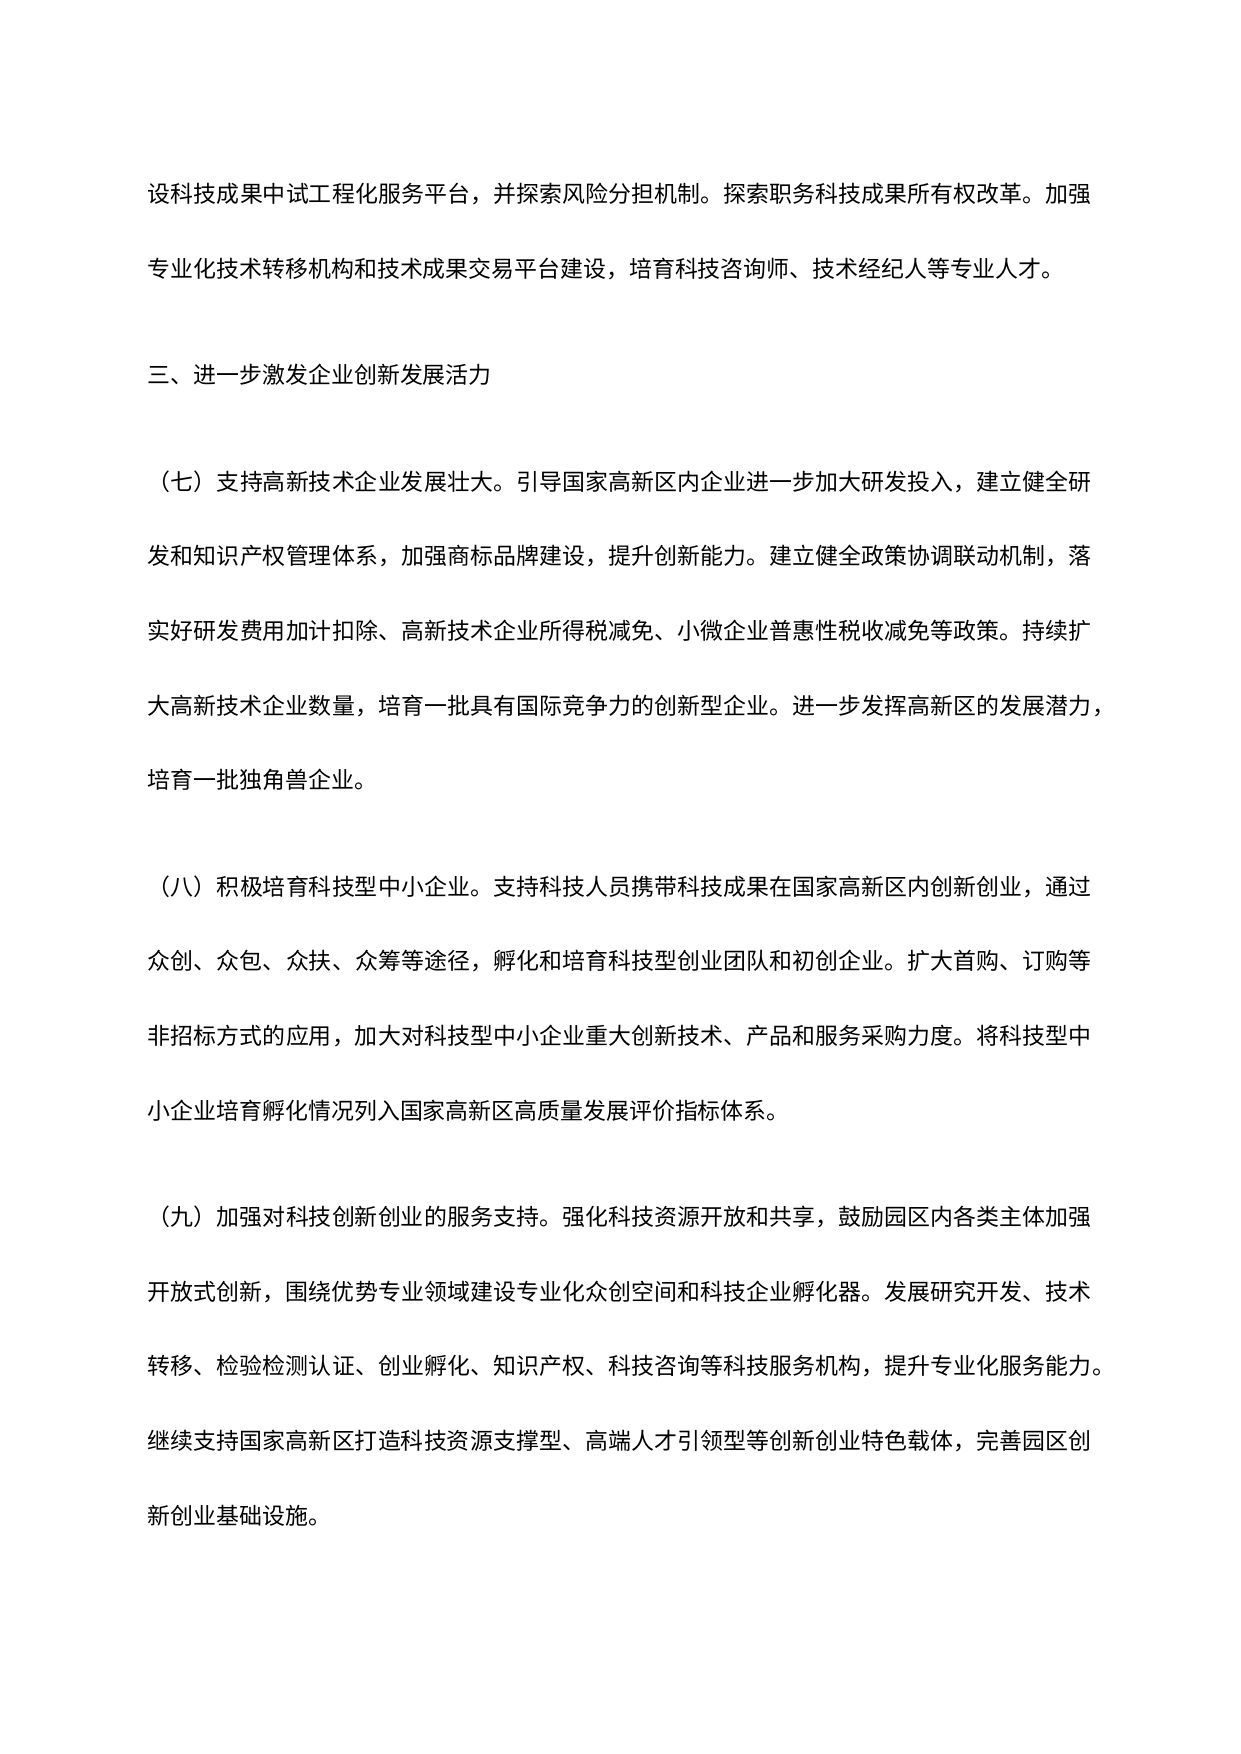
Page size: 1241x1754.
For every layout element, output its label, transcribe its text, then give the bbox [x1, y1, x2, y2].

text 三、进一步激发企业创新发展活力 [148, 341, 1092, 406]
text （九）加强对科技创新创业的服务支持。强化科技资源开放和共享，鼓励园区内各类主体加强开放式创新，围绕优势专业领域建设专业化众创空间和科技企业孵化器。发展研究开发、技术转移、检验检测认证、创业孵化、知识产权、科技咨询等科技服务机构，提升专业化服务能力。继续支持国家高新区打造科技资源支撑型、高端人才引领型等创新创业特色载体，完善园区创新创业基础设施。 [148, 1183, 1092, 1547]
text （八）积极培育科技型中小企业。支持科技人员携带科技成果在国家高新区内创新创业，通过众创、众包、众扶、众筹等途径，孵化和培育科技型创业团队和初创企业。扩大首购、订购等非招标方式的应用，加大对科技型中小企业重大创新技术、产品和服务采购力度。将科技型中小企业培育孵化情况列入国家高新区高质量发展评价指标体系。 [148, 853, 1092, 1142]
text （七）支持高新技术企业发展壮大。引导国家高新区内企业进一步加大研发投入，建立健全研发和知识产权管理体系，加强商标品牌建设，提升创新能力。建立健全政策协调联动机制，落实好研发费用加计扣除、高新技术企业所得税减免、小微企业普惠性税收减免等政策。持续扩大高新技术企业数量，培育一批具有国际竞争力的创新型企业。进一步发挥高新区的发展潜力，培育一批独角兽企业。 [148, 448, 1092, 811]
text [148, 161, 1092, 300]
